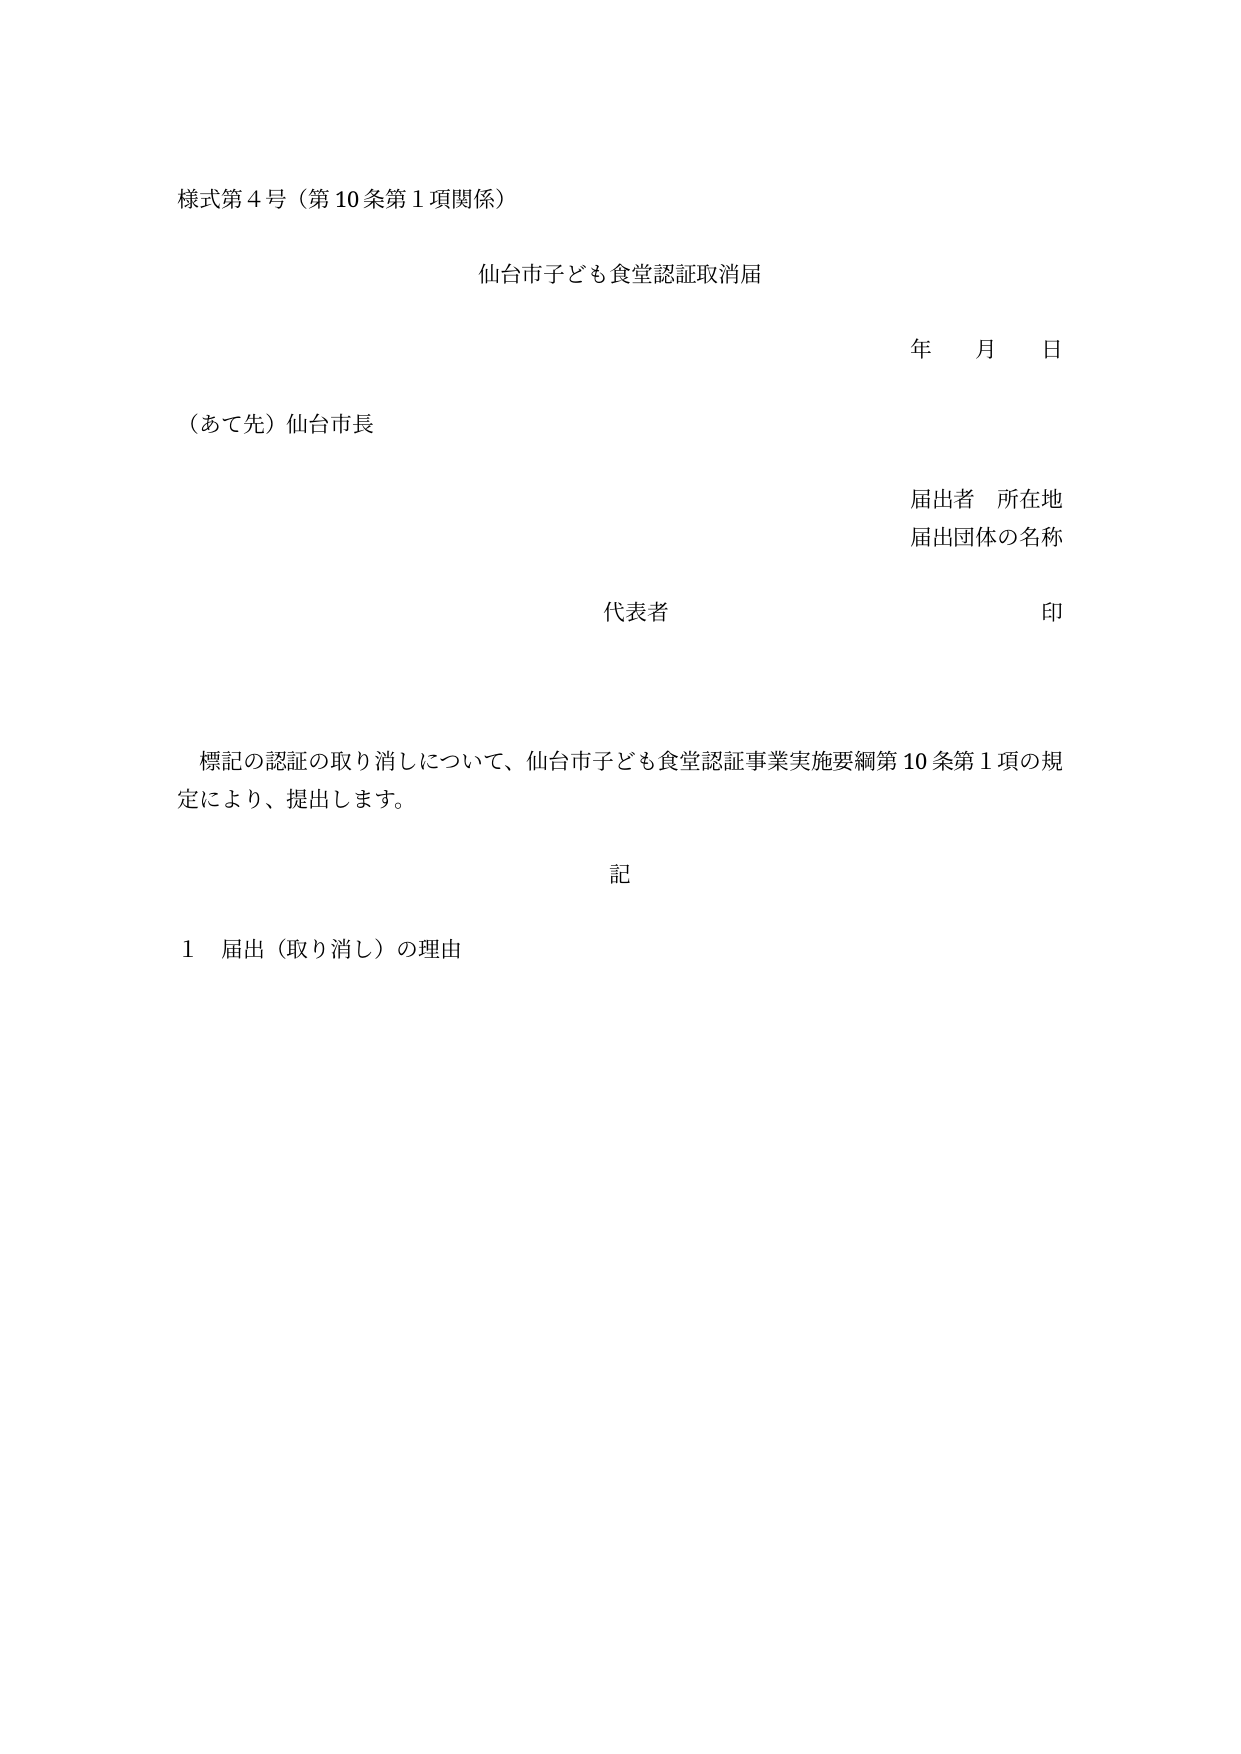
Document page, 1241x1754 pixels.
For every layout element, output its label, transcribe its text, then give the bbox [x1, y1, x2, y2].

text 届出者 所在地 [177, 479, 1063, 517]
text 様式第４号（第10条第１項関係） [177, 179, 1063, 217]
text 代表者 印 [177, 592, 1063, 629]
text 年 月 日 [177, 329, 1063, 367]
text 届出団体の名称 [177, 517, 1063, 554]
text （あて先）仙台市長 [177, 404, 1063, 442]
text 記 [177, 854, 1063, 892]
text １ 届出（取り消し）の理由 [177, 929, 1063, 967]
text 仙台市子ども食堂認証取消届 [177, 254, 1063, 292]
text 標記の認証の取り消しについて、仙台市子ども食堂認証事業実施要綱第10条第１項の規定により、提出します。 [177, 742, 1063, 817]
